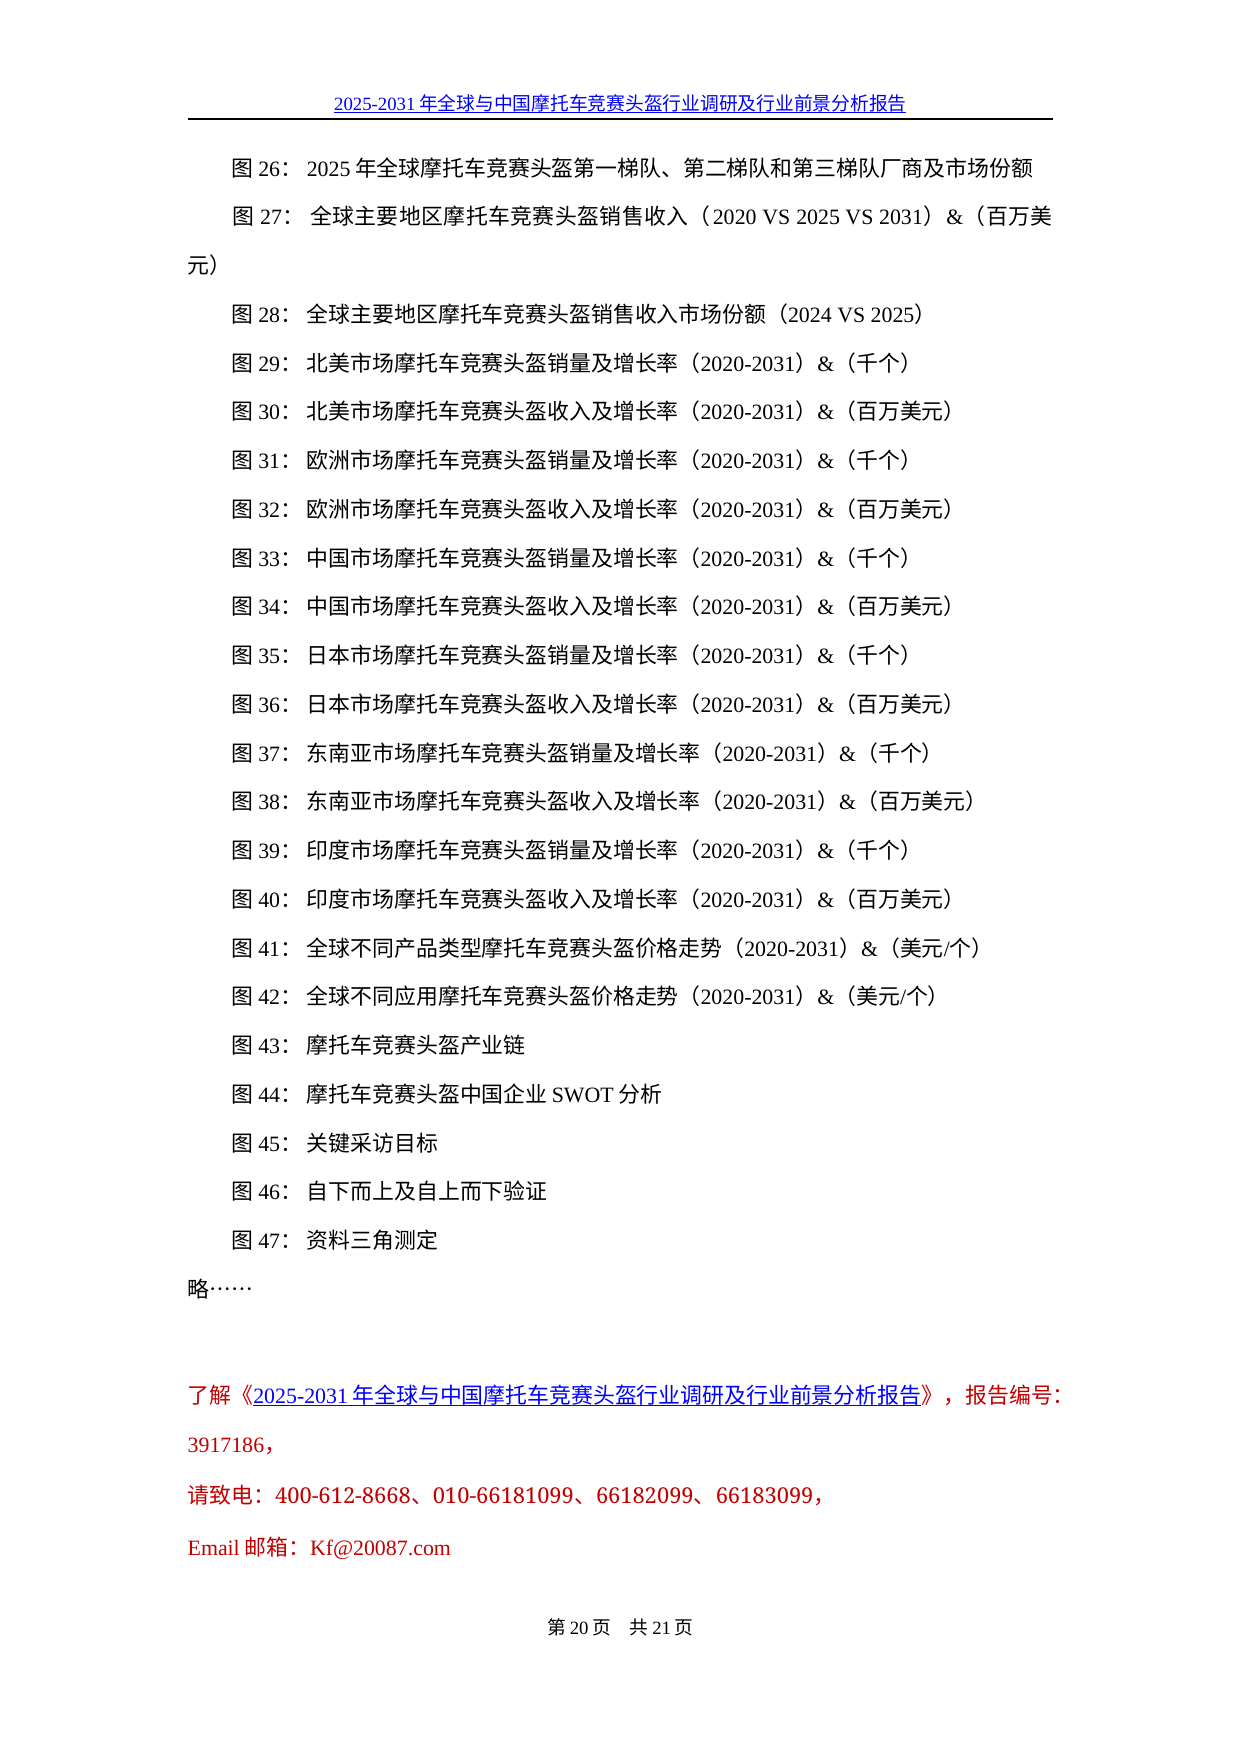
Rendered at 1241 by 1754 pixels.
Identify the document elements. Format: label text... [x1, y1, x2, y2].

text 请致电：400-612-8668、010-66181099、66182099、66183099， [187, 1478, 1053, 1511]
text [187, 150, 1053, 1304]
text Email邮箱：Kf@20087.com [187, 1530, 1053, 1562]
text 了解《2025-2031年全球与中国摩托车竞赛头盔行业调研及行业前景分析报告》，报告编号：3917186， [187, 1378, 1053, 1459]
